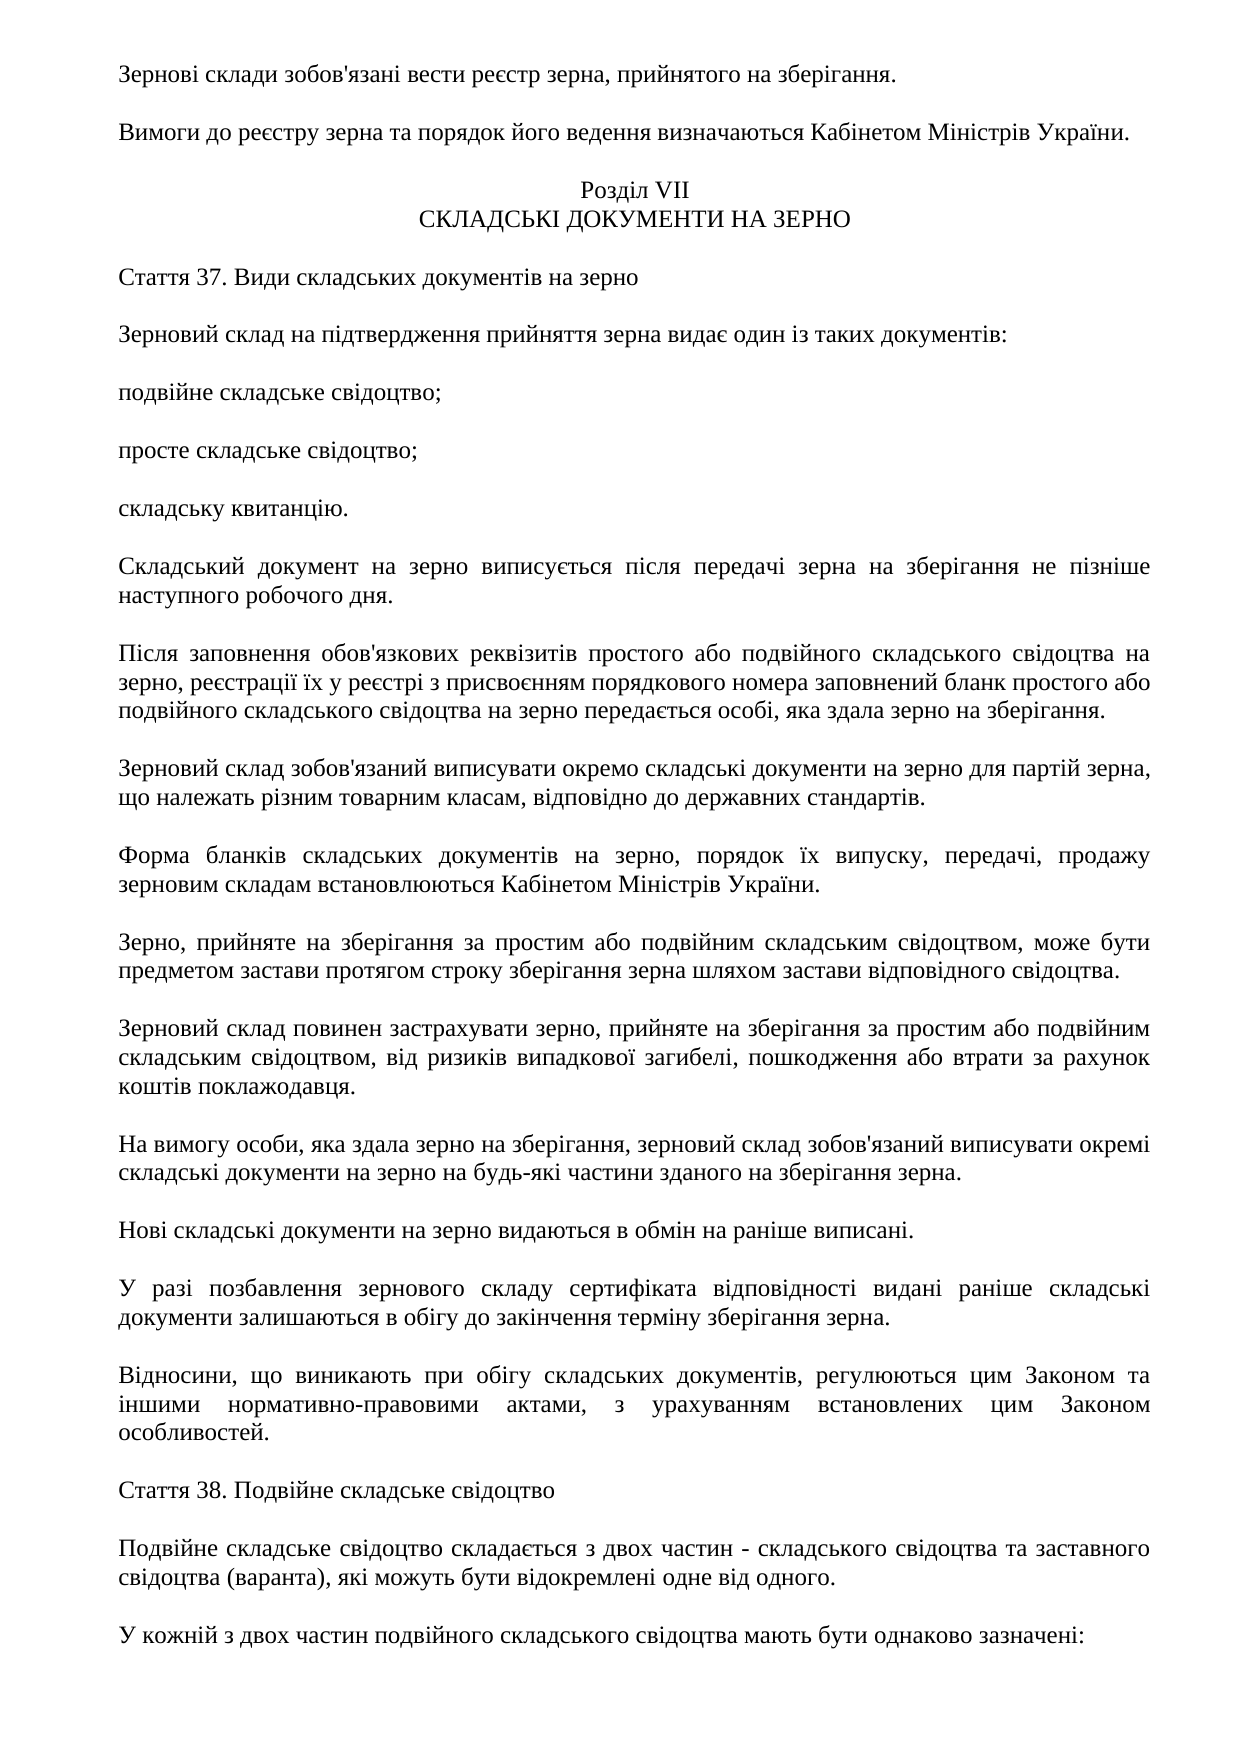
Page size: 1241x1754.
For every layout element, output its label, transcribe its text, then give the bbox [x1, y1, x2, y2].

text Зерновий склад на підтвердження прийняття зерна видає один із таких документів: [118, 319, 1152, 348]
text Стаття 37. Види складських документів на зерно [118, 262, 1152, 290]
text Стаття 38. Подвійне складське свідоцтво [118, 1475, 1152, 1504]
text Подвійне складське свідоцтво складається з двох частин - складського свідоцтва та заставного свідоцтва (варанта), які можуть бути відокремлені одне від одного. [118, 1533, 1152, 1591]
text Вимоги до реєстру зерна та порядок його ведення визначаються Кабінетом Міністрів України. [118, 117, 1152, 146]
text У кожній з двох частин подвійного складського свідоцтва мають бути однаково зазначені: [118, 1620, 1152, 1649]
text У разі позбавлення зернового складу сертифіката відповідності видані раніше складські документи залишаються в обігу до закінчення терміну зберігання зерна. [118, 1273, 1152, 1331]
text На вимогу особи, яка здала зерно на зберігання, зерновий склад зобов'язаний виписувати окремі складські документи на зерно на будь-які частини зданого на зберігання зерна. [118, 1129, 1152, 1186]
text Нові складські документи на зерно видаються в обмін на раніше виписані. [118, 1215, 1152, 1244]
text Форма бланків складських документів на зерно, порядок їх випуску, передачі, продажу зерновим складам встановлюються Кабінетом Міністрів України. [118, 840, 1152, 897]
text Після заповнення обов'язкових реквізитів простого або подвійного складського свідоцтва на зерно, реєстрації їх у реєстрі з присвоєнням порядкового номера заповнений бланк простого або подвійного складського свідоцтва на зерно передається особі, яка здала зерно на зберігання. [118, 638, 1152, 724]
text Зерновий склад зобов'язаний виписувати окремо складські документи на зерно для партій зерна, що належать різним товарним класам, відповідно до державних стандартів. [118, 753, 1152, 811]
text подвійне складське свідоцтво; [118, 377, 1152, 406]
text Розділ VII СКЛАДСЬКІ ДОКУМЕНТИ НА ЗЕРНО [118, 175, 1152, 232]
text складську квитанцію. [118, 493, 1152, 522]
text Зерно, прийняте на зберігання за простим або подвійним складським свідоцтвом, може бути предметом застави протягом строку зберігання зерна шляхом застави відповідного свідоцтва. [118, 927, 1152, 984]
text Зернові склади зобов'язані вести реєстр зерна, прийнятого на зберігання. [118, 59, 1152, 88]
text Відносини, що виникають при обігу складських документів, регулюються цим Законом та іншими нормативно-правовими актами, з урахуванням встановлених цим Законом особливостей. [118, 1360, 1152, 1446]
text Зерновий склад повинен застрахувати зерно, прийняте на зберігання за простим або подвійним складським свідоцтвом, від ризиків випадкової загибелі, пошкодження або втрати за рахунок коштів поклажодавця. [118, 1013, 1152, 1099]
text Складський документ на зерно виписується після передачі зерна на зберігання не пізніше наступного робочого дня. [118, 551, 1152, 609]
text просте складське свідоцтво; [118, 435, 1152, 464]
